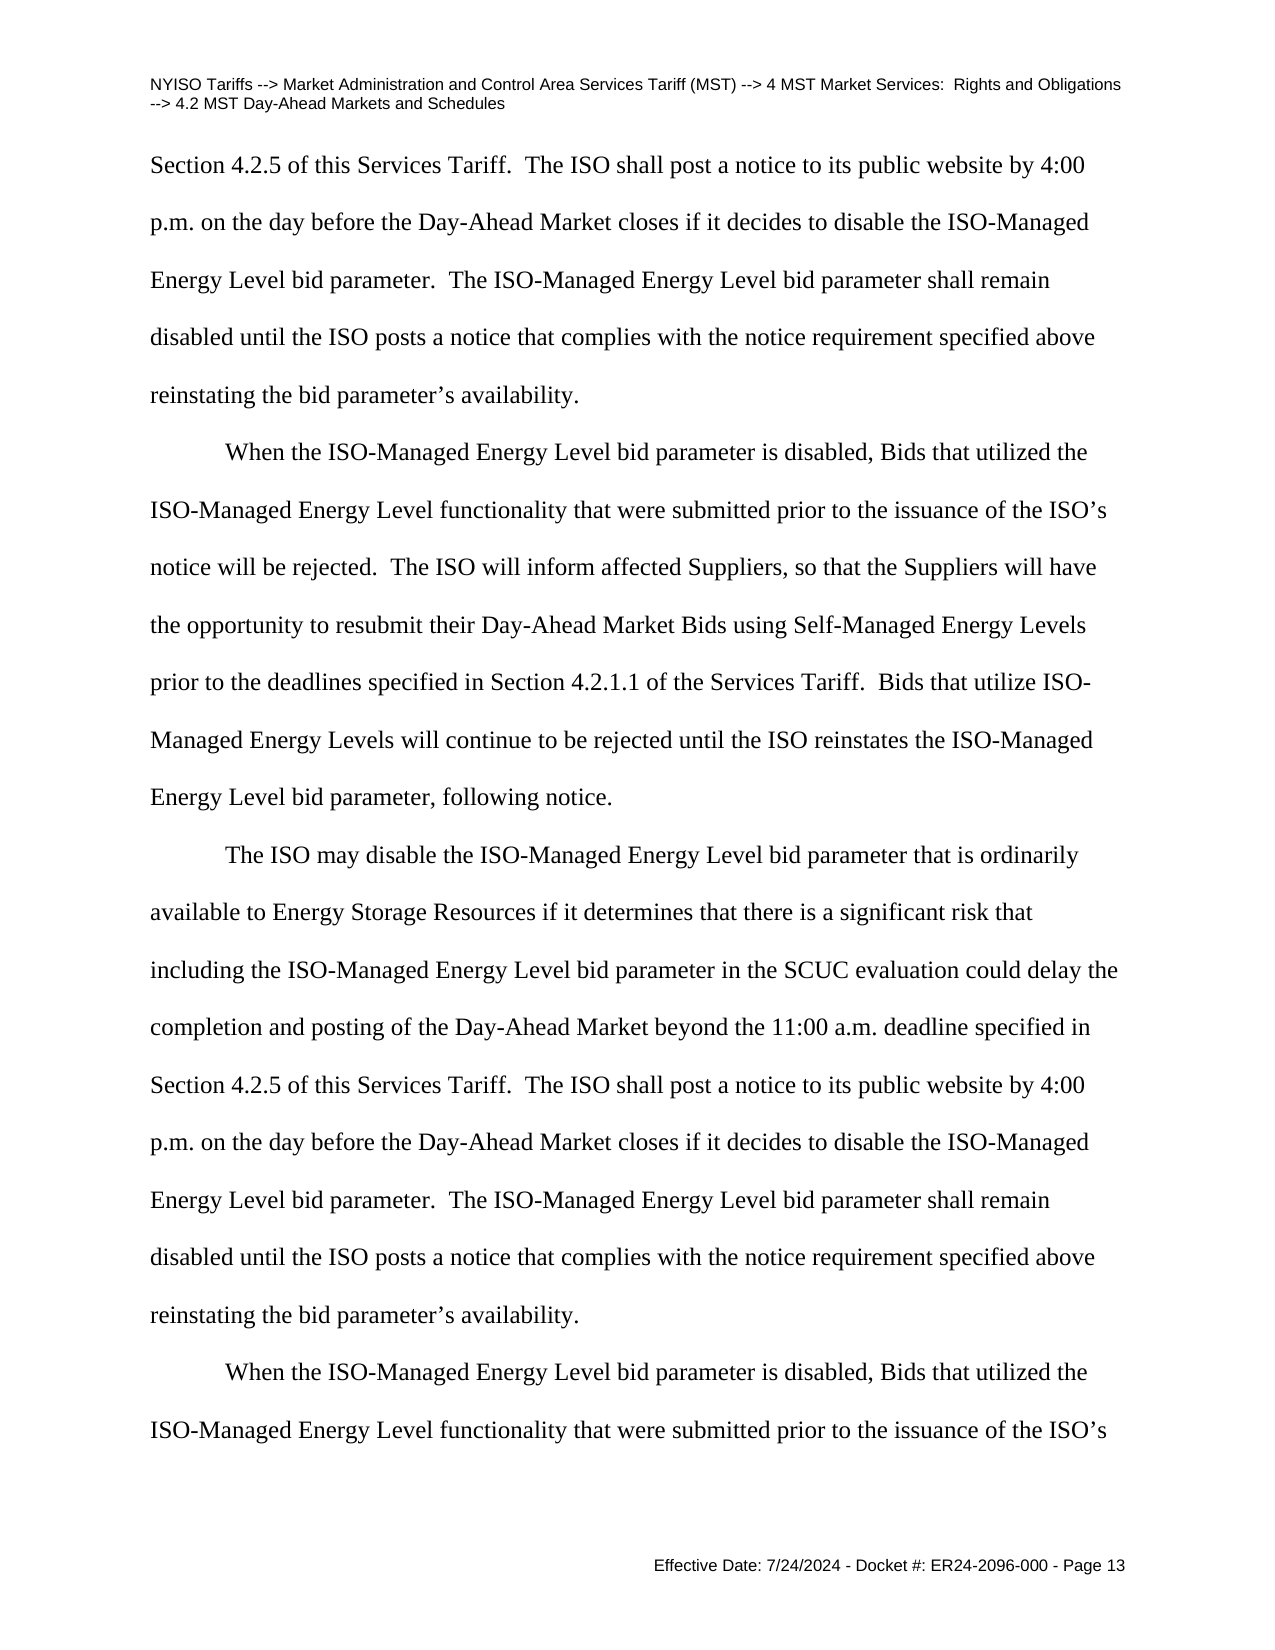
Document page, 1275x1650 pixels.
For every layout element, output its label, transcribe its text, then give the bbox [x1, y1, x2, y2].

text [150, 1357, 1125, 1444]
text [150, 150, 1125, 409]
